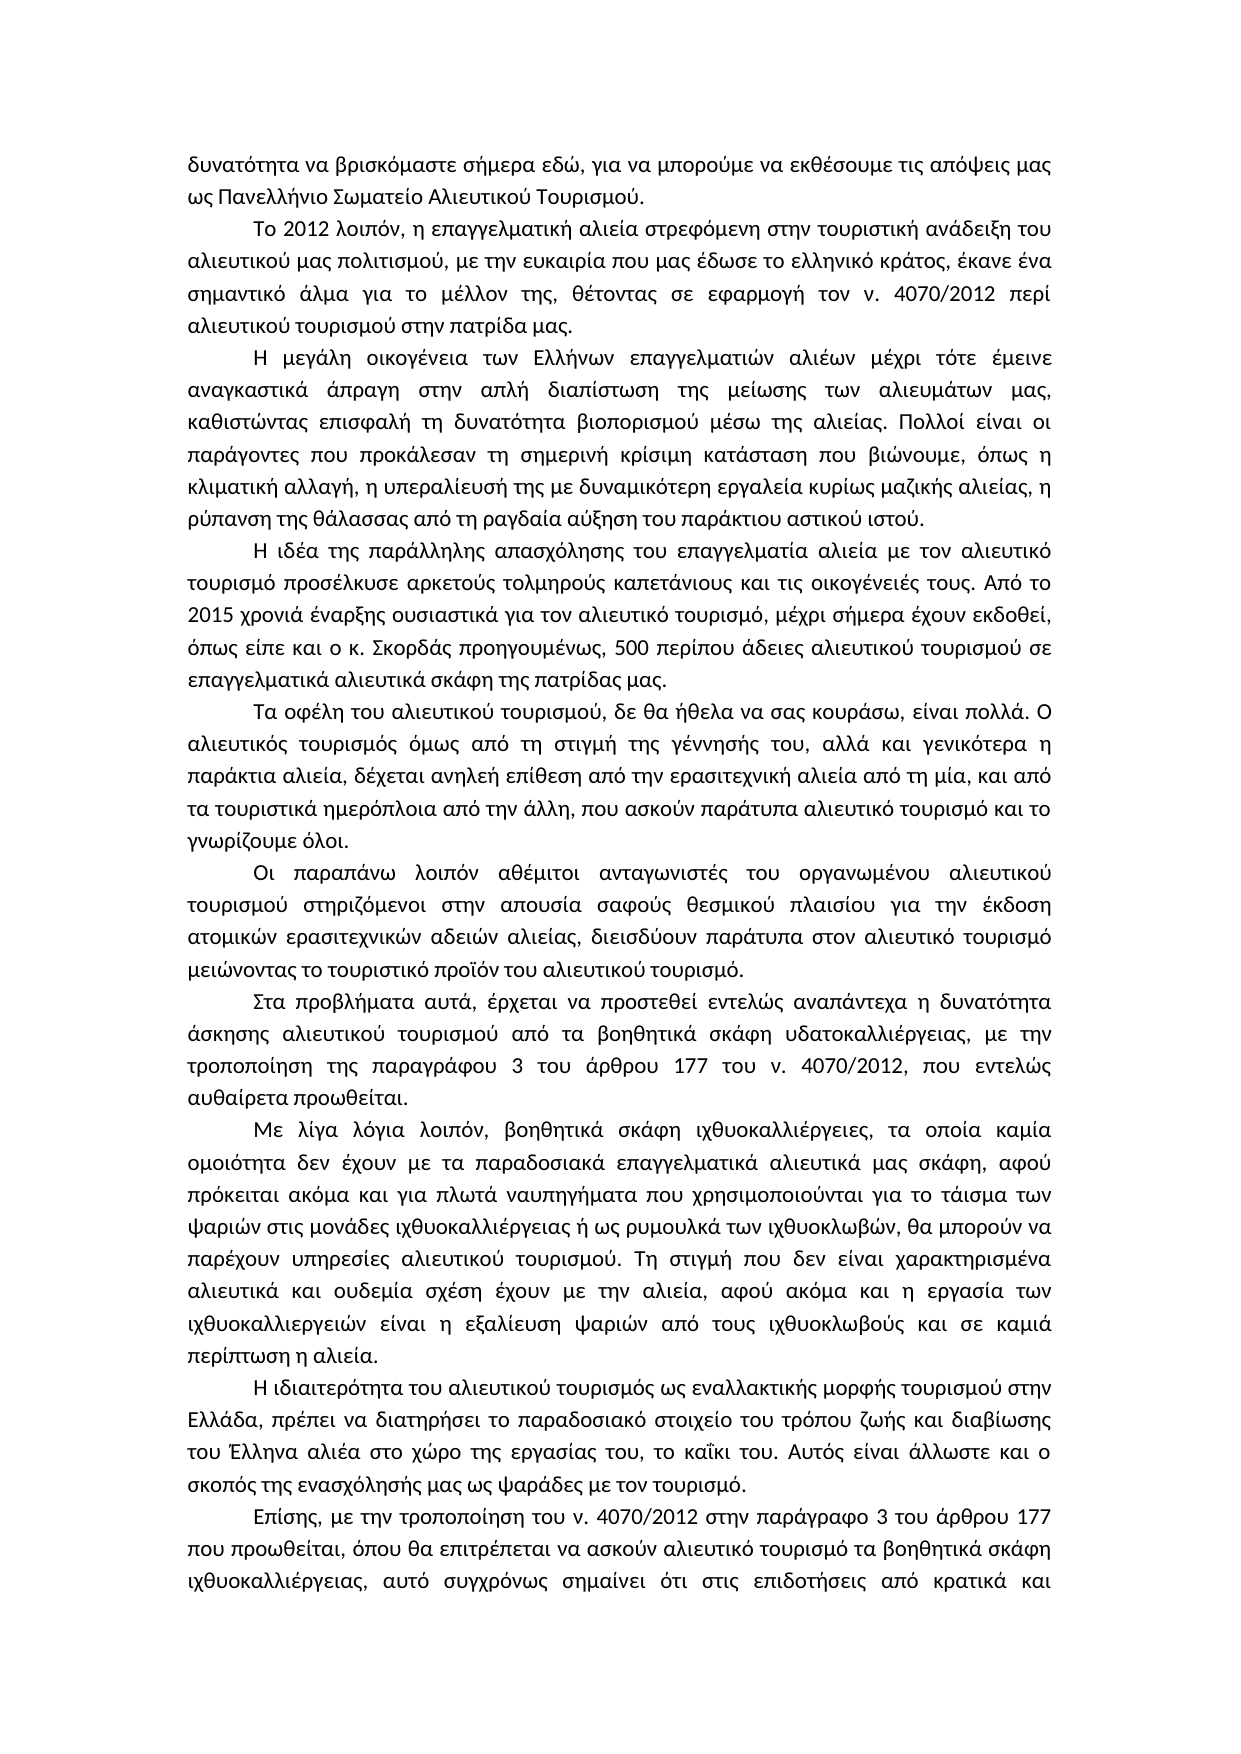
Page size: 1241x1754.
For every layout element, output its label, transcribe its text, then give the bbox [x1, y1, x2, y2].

text Η ιδιαιτερότητα του αλιευτικού τουρισμός ως εναλλακτικής μορφής τουρισμού στην Ελλάδα, πρέπει να διατηρήσει το παραδοσιακό στοιχείο του τρόπου ζωής και διαβίωσης του Έλληνα αλιέα στο χώρο της εργασίας του, το καΐκι του. Αυτός είναι άλλωστε και ο σκοπός της ενασχόλησής μας ως ψαράδες με τον τουρισμό. [187, 1373, 1053, 1498]
text Με λίγα λόγια λοιπόν, βοηθητικά σκάφη ιχθυοκαλλιέργειες, τα οποία καμία ομοιότητα δεν έχουν με τα παραδοσιακά επαγγελματικά αλιευτικά μας σκάφη, αφού πρόκειται ακόμα και για πλωτά ναυπηγήματα που χρησιμοποιούνται για το τάισμα των ψαριών στις μονάδες ιχθυοκαλλιέργειας ή ως ρυμουλκά των ιχθυοκλωβών, θα μπορούν να παρέχουν υπηρεσίες αλιευτικού τουρισμού. Τη στιγμή που δεν είναι χαρακτηρισμένα αλιευτικά και ουδεμία σχέση έχουν με την αλιεία, αφού ακόμα και η εργασία των ιχθυοκαλλιεργειών είναι η εξαλίευση ψαριών από τους ιχθυοκλωβούς και σε καμιά περίπτωση η αλιεία. [187, 1116, 1053, 1369]
text Η μεγάλη οικογένεια των Ελλήνων επαγγελματιών αλιέων μέχρι τότε έμεινε αναγκαστικά άπραγη στην απλή διαπίστωση της μείωσης των αλιευμάτων μας, καθιστώντας επισφαλή τη δυνατότητα βιοπορισμού μέσω της αλιείας. Πολλοί είναι οι παράγοντες που προκάλεσαν τη σημερινή κρίσιμη κατάσταση που βιώνουμε, όπως η κλιματική αλλαγή, η υπεραλίευσή της με δυναμικότερη εργαλεία κυρίως μαζικής αλιείας, η ρύπανση της θάλασσας από τη ραγδαία αύξηση του παράκτιου αστικού ιστού. [187, 343, 1053, 532]
text Το 2012 λοιπόν, η επαγγελματική αλιεία στρεφόμενη στην τουριστική ανάδειξη του αλιευτικού μας πολιτισμού, με την ευκαιρία που μας έδωσε το ελληνικό κράτος, έκανε ένα σημαντικό άλμα για το μέλλον της, θέτοντας σε εφαρμογή τον ν. 4070/2012 περί αλιευτικού τουρισμού στην πατρίδα μας. [187, 214, 1053, 339]
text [187, 150, 1053, 210]
text Τα οφέλη του αλιευτικού τουρισμού, δε θα ήθελα να σας κουράσω, είναι πολλά. Ο αλιευτικός τουρισμός όμως από τη στιγμή της γέννησής του, αλλά και γενικότερα η παράκτια αλιεία, δέχεται ανηλεή επίθεση από την ερασιτεχνική αλιεία από τη μία, και από τα τουριστικά ημερόπλοια από την άλλη, που ασκούν παράτυπα αλιευτικό τουρισμό και το γνωρίζουμε όλοι. [187, 697, 1053, 854]
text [187, 1502, 1053, 1594]
text Οι παραπάνω λοιπόν αθέμιτοι ανταγωνιστές του οργανωμένου αλιευτικού τουρισμού στηριζόμενοι στην απουσία σαφούς θεσμικού πλαισίου για την έκδοση ατομικών ερασιτεχνικών αδειών αλιείας, διεισδύουν παράτυπα στον αλιευτικό τουρισμό μειώνοντας το τουριστικό προϊόν του αλιευτικού τουρισμό. [187, 858, 1053, 983]
text Η ιδέα της παράλληλης απασχόλησης του επαγγελματία αλιεία με τον αλιευτικό τουρισμό προσέλκυσε αρκετούς τολμηρούς καπετάνιους και τις οικογένειές τους. Από το 2015 χρονιά έναρξης ουσιαστικά για τον αλιευτικό τουρισμό, μέχρι σήμερα έχουν εκδοθεί, όπως είπε και ο κ. Σκορδάς προηγουμένως, 500 περίπου άδειες αλιευτικού τουρισμού σε επαγγελματικά αλιευτικά σκάφη της πατρίδας μας. [187, 536, 1053, 693]
text Στα προβλήματα αυτά, έρχεται να προστεθεί εντελώς αναπάντεχα η δυνατότητα άσκησης αλιευτικού τουρισμού από τα βοηθητικά σκάφη υδατοκαλλιέργειας, με την τροποποίηση της παραγράφου 3 του άρθρου 177 του ν. 4070/2012, που εντελώς αυθαίρετα προωθείται. [187, 987, 1053, 1111]
